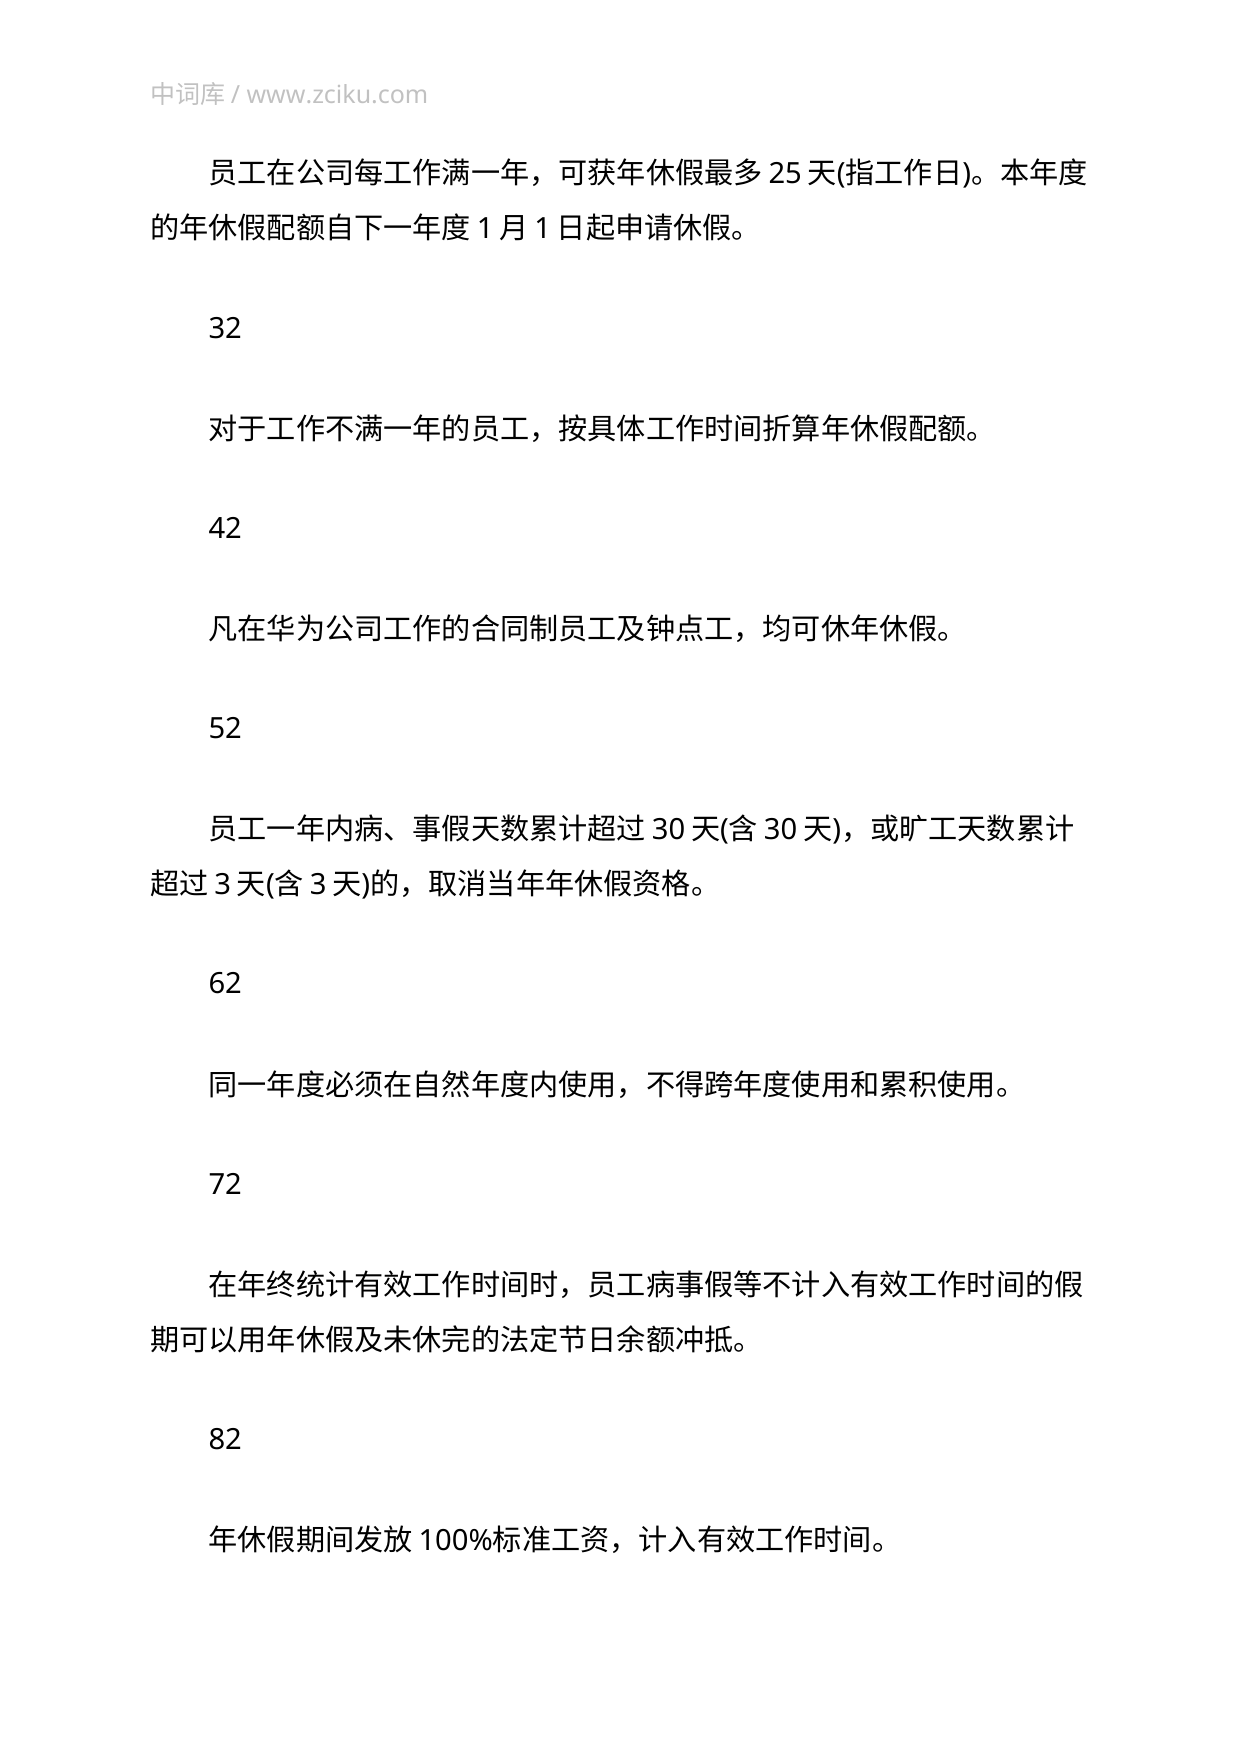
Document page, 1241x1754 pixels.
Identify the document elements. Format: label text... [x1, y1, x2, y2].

text 82 [150, 1418, 1090, 1458]
text 72 [150, 1163, 1090, 1203]
text 员工一年内病、事假天数累计超过30天(含30天)，或旷工天数累计超过3天(含3天)的，取消当年年休假资格。 [150, 806, 1090, 903]
text 62 [150, 963, 1090, 1002]
text 对于工作不满一年的员工，按具体工作时间折算年休假配额。 [150, 405, 1090, 448]
text 32 [150, 307, 1090, 347]
text 42 [150, 507, 1090, 547]
text 年休假期间发放100%标准工资，计入有效工作时间。 [150, 1517, 1090, 1559]
text 员工在公司每工作满一年，可获年休假最多25天(指工作日)。本年度的年休假配额自下一年度1月1日起申请休假。 [150, 150, 1090, 247]
text 52 [150, 707, 1090, 747]
text 在年终统计有效工作时间时，员工病事假等不计入有效工作时间的假期可以用年休假及未休完的法定节日余额冲抵。 [150, 1261, 1090, 1359]
text 凡在华为公司工作的合同制员工及钟点工，均可休年休假。 [150, 606, 1090, 648]
text 同一年度必须在自然年度内使用，不得跨年度使用和累积使用。 [150, 1061, 1090, 1103]
